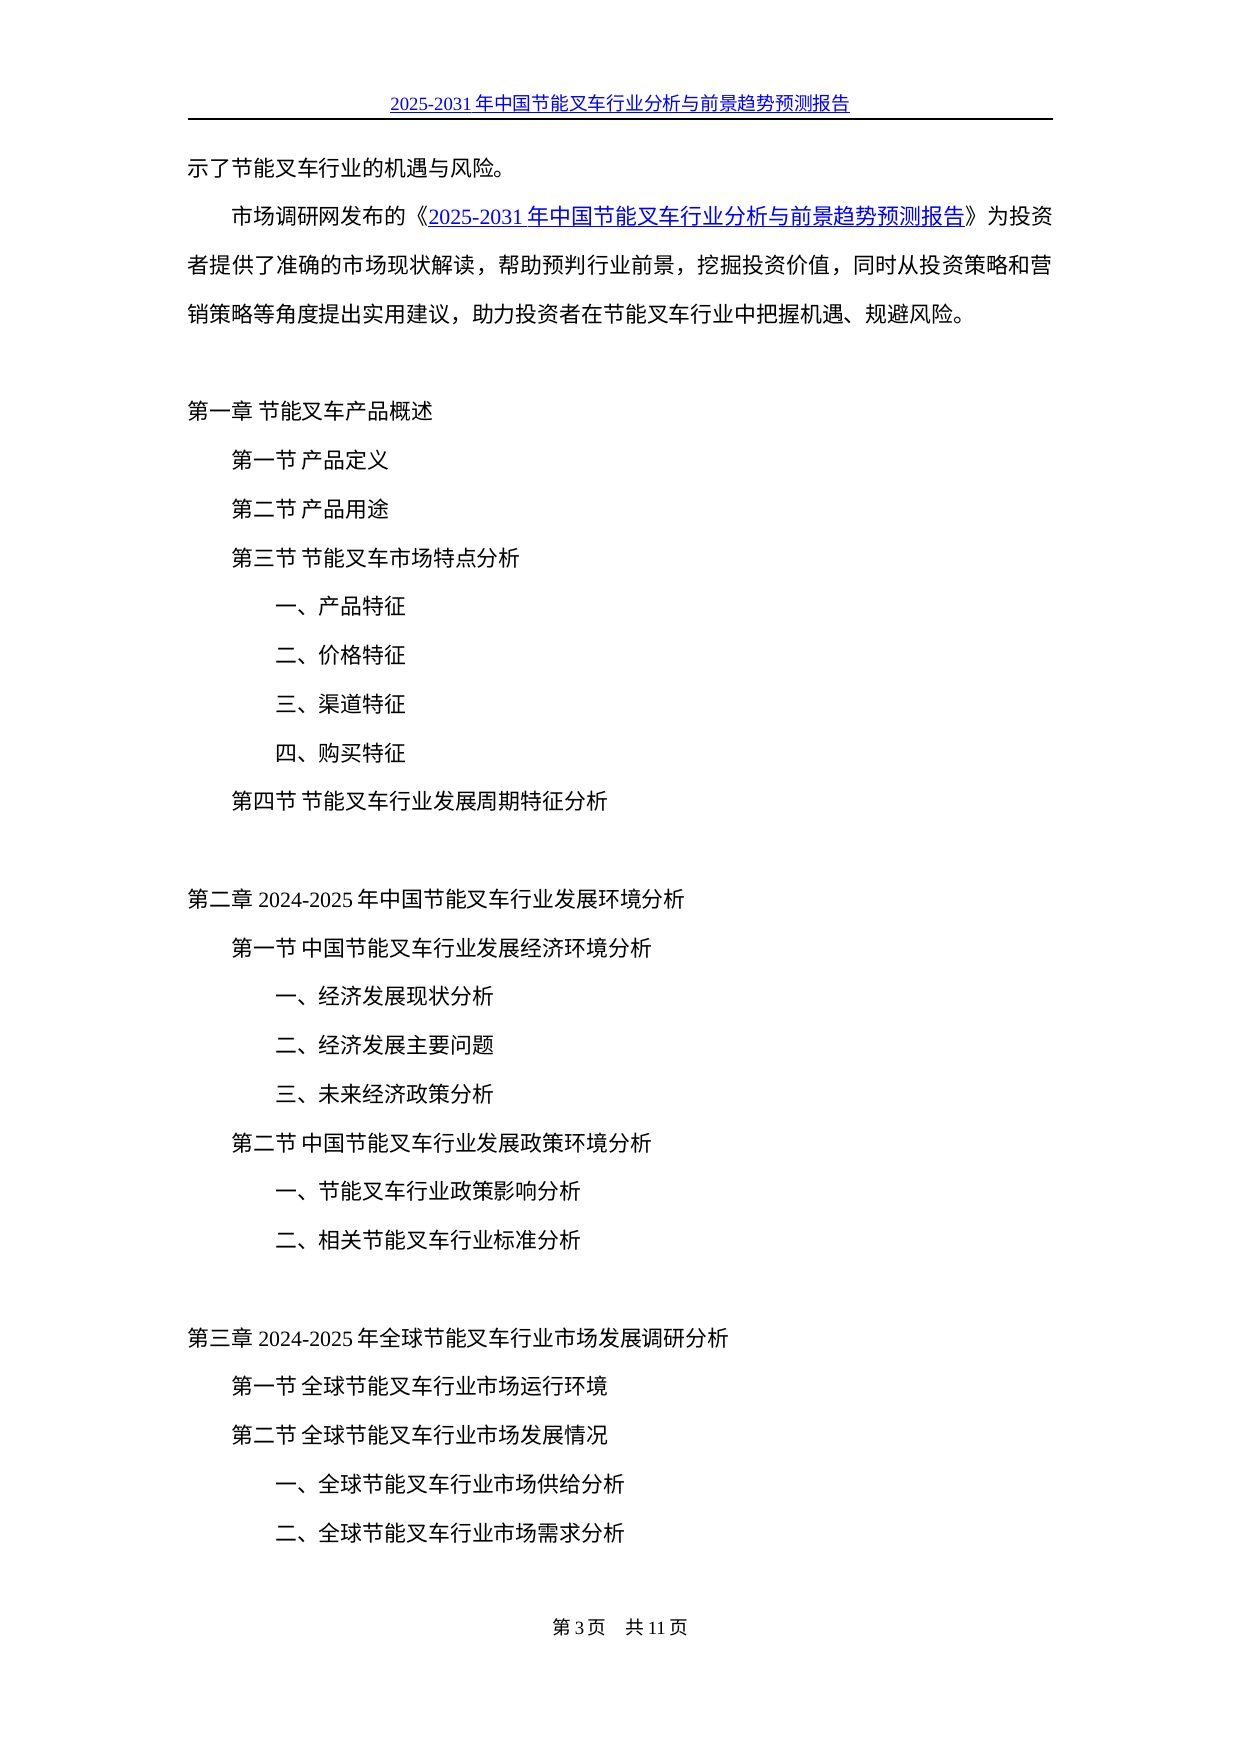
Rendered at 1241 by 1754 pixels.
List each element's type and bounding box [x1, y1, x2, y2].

text [187, 150, 1053, 1548]
